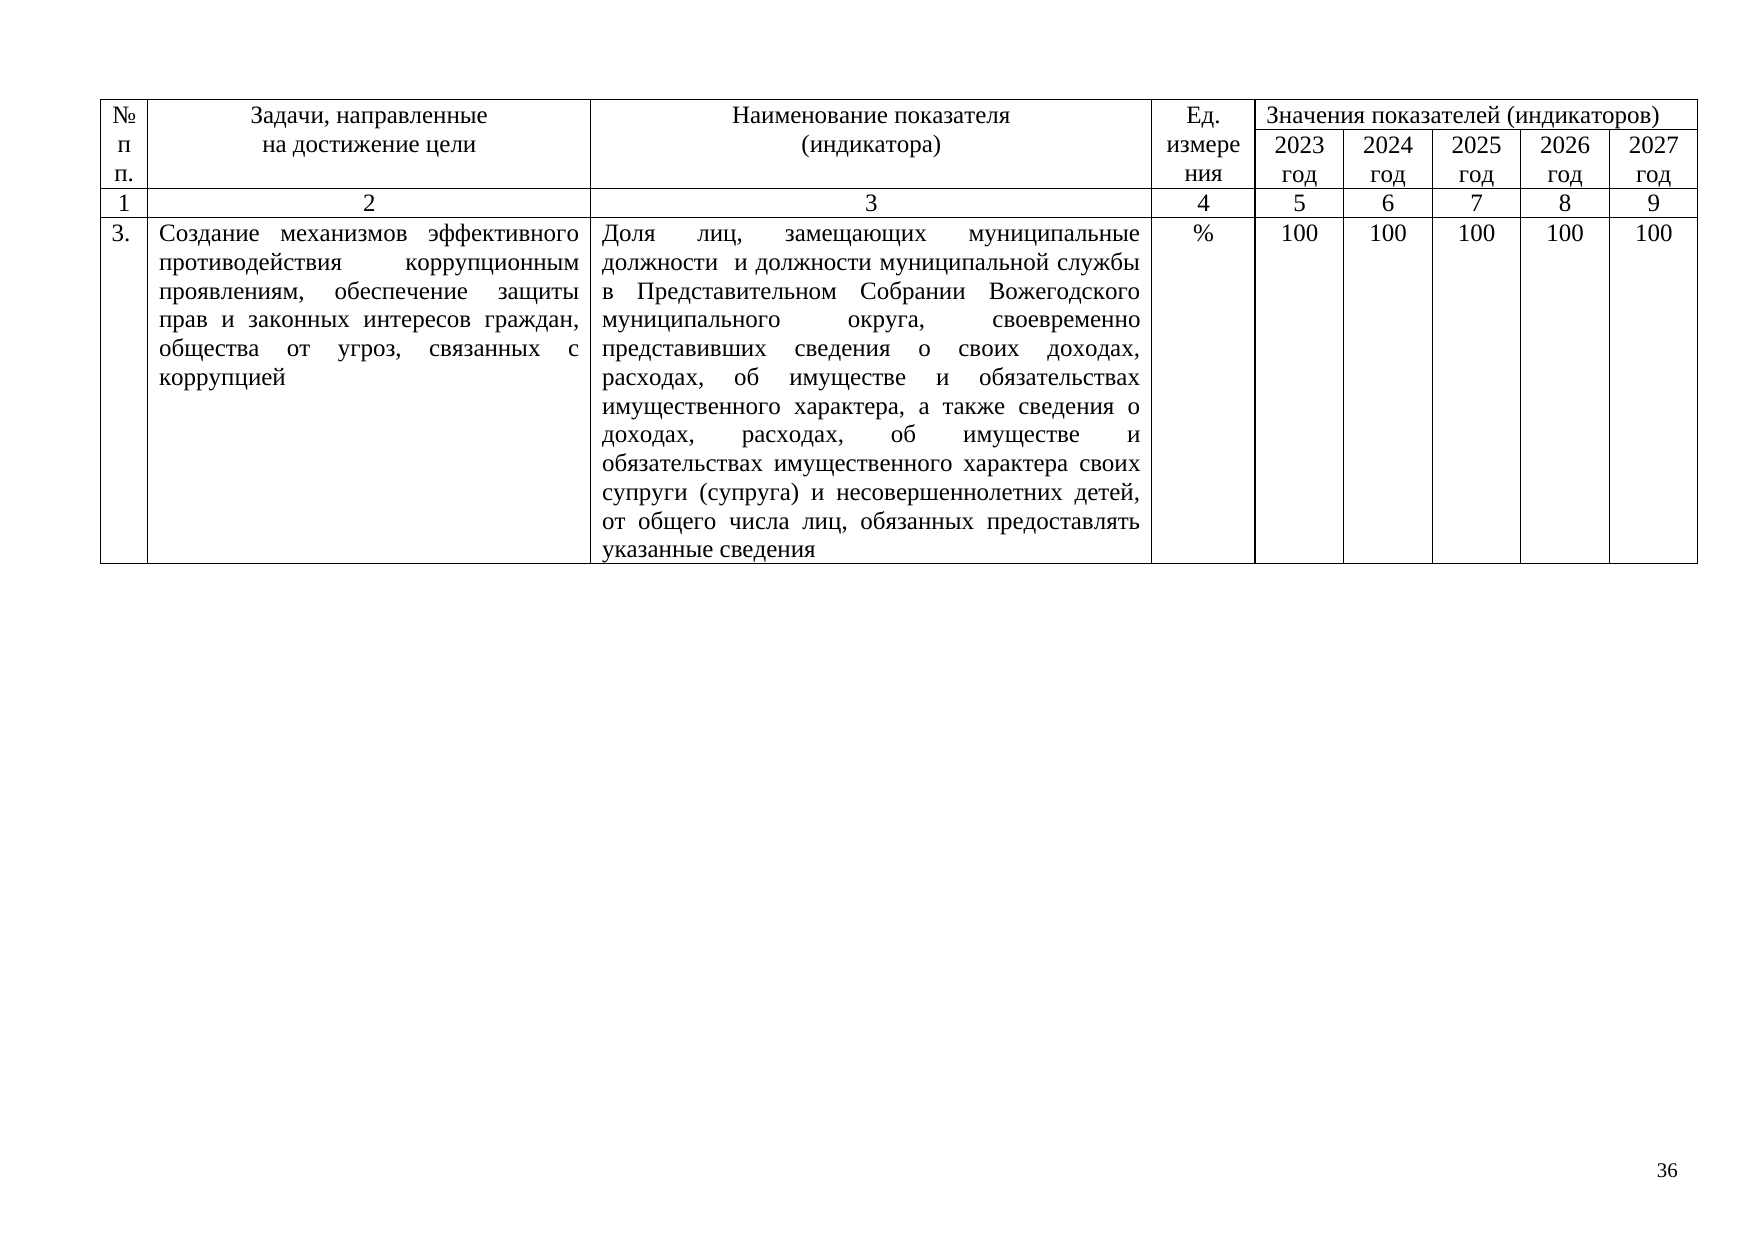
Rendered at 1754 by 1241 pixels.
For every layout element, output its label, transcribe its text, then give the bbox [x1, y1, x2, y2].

table_header № пп. [101, 100, 147, 187]
table_cell 5 [1256, 189, 1343, 217]
table_cell % [1152, 218, 1254, 563]
table_cell 100 [1433, 218, 1520, 563]
table_cell 6 [1344, 189, 1432, 217]
table_header Наименование показателя (индикатора) [591, 100, 1151, 187]
table_cell Доля лиц, замещающих муниципальные должности и должности муниципальной службы в Представительном Собрании Вожегодского муниципального округа, своевременно представивших сведения о своих доходах, расходах, об имуществе и обязательствах имущественного характера, а также сведения о доходах, расходах, об имуществе и обязательствах имущественного характера своих супруги (супруга) и несовершеннолетних детей, от общего числа лиц, обязанных предоставлять указанные сведения [591, 218, 1151, 563]
table_cell 2 [148, 189, 590, 217]
table_cell 100 [1256, 218, 1343, 563]
table_cell 1 [101, 189, 147, 217]
table_header Ед. измерения [1152, 100, 1254, 187]
table_cell Создание механизмов эффективного противодействия коррупционным проявлениям, обеспечение защиты прав и законных интересов граждан, общества от угроз, связанных с коррупцией [148, 218, 590, 563]
table_cell 100 [1521, 218, 1609, 563]
table_cell 7 [1433, 189, 1520, 217]
table_cell 9 [1610, 189, 1697, 217]
table_header Значения показателей (индикаторов) [1256, 100, 1697, 129]
table_cell 8 [1521, 189, 1609, 217]
table_cell 3. [101, 218, 147, 563]
table_cell 4 [1152, 189, 1254, 217]
table_cell 2025 год [1433, 130, 1520, 187]
table_cell 3 [591, 189, 1151, 217]
table_cell 2027 год [1610, 130, 1697, 187]
table_cell 100 [1610, 218, 1697, 563]
table_cell 2026 год [1521, 130, 1609, 187]
table_cell 100 [1344, 218, 1432, 563]
table_cell 2024 год [1344, 130, 1432, 187]
table_header Задачи, направленные на достижение цели [148, 100, 590, 187]
table_cell 2023 год [1256, 130, 1343, 187]
